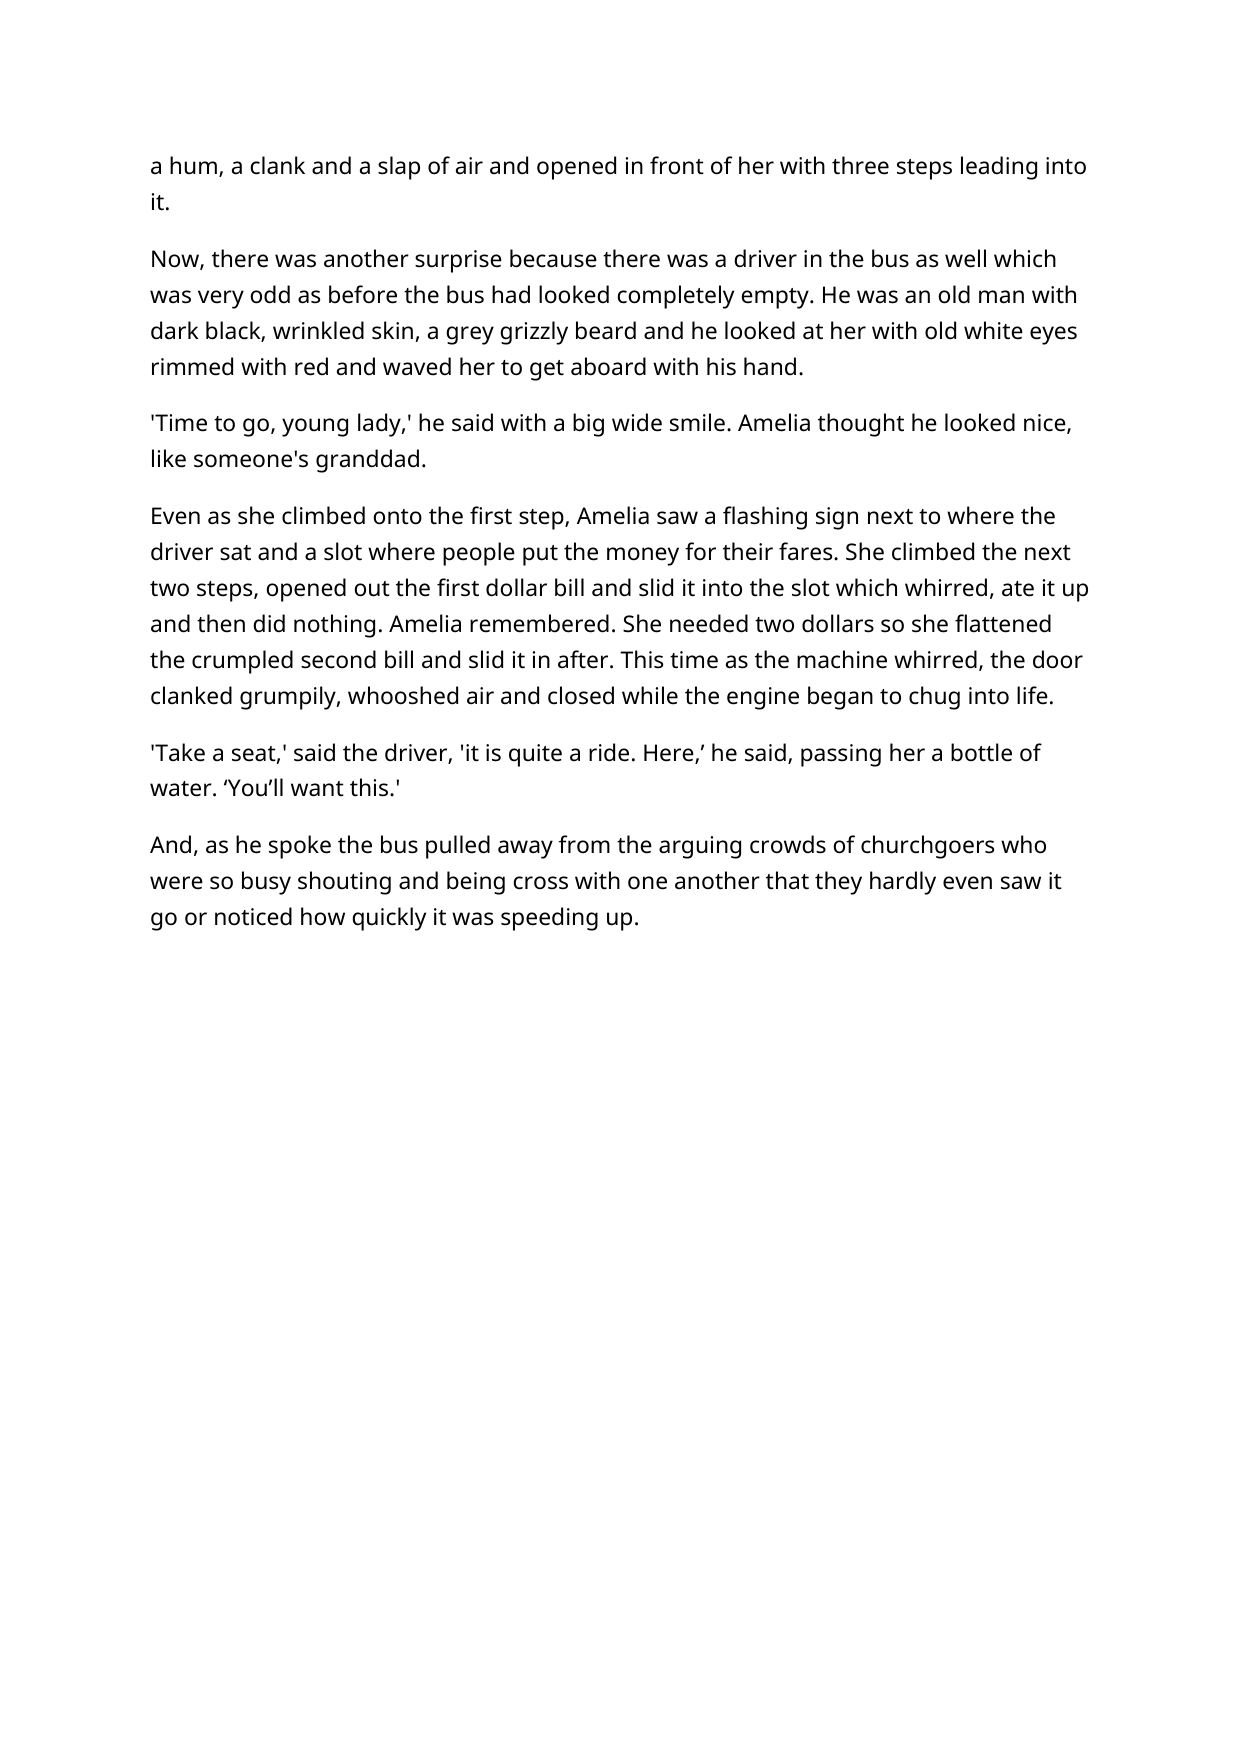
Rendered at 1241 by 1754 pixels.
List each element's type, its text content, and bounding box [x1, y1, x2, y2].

text Even as she climbed onto the first step, Amelia saw a flashing sign next to where the driver sat and a slot where people put the money for their fares. She climbed the next two steps, opened out the first dollar bill and slid it into the slot which whirred, ate it up and then did nothing. Amelia remembered. She needed two dollars so she flattened the crumpled second bill and slid it in after. This time as the machine whirred, the door clanked grumpily, whooshed air and closed while the engine began to chug into life. [150, 500, 1090, 711]
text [150, 150, 1090, 217]
text 'Time to go, young lady,' he said with a big wide smile. Amelia thought he looked nice, like someone's granddad. [150, 407, 1090, 474]
text 'Take a seat,' said the driver, 'it is quite a ride. Here,’ he said, passing her a bottle of water. ‘You’ll want this.' [150, 736, 1090, 804]
text Now, there was another surprise because there was a driver in the bus as well which was very odd as before the bus had looked completely empty. He was an old man with dark black, wrinkled skin, a grey grizzly beard and he looked at her with old white eyes rimmed with red and waved her to get aboard with his hand. [150, 243, 1090, 382]
text And, as he spoke the bus pulled away from the arguing crowds of churchgoers who were so busy shouting and being cross with one another that they hardly even saw it go or noticed how quickly it was speeding up. [150, 829, 1090, 932]
